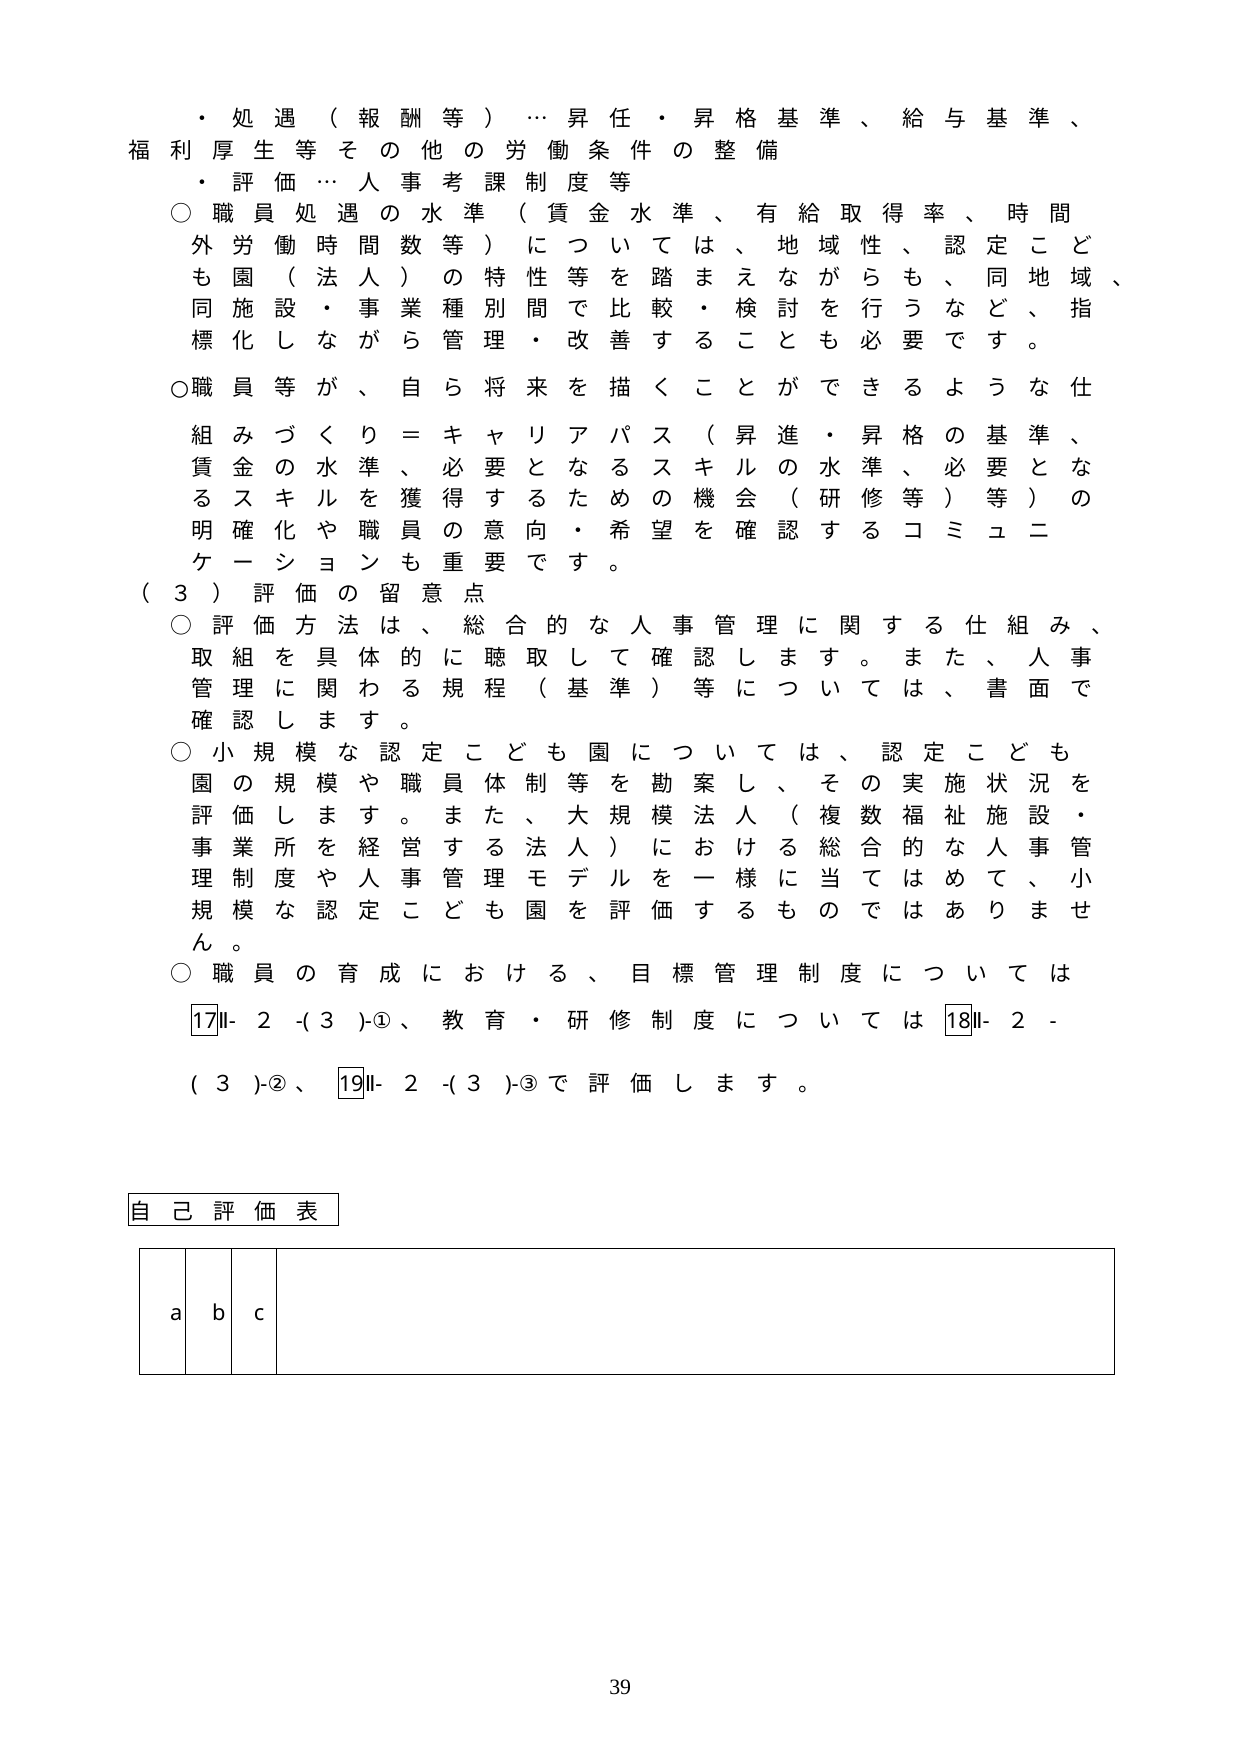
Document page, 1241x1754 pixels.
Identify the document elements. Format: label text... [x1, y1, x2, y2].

text 自己評価表 [128, 1178, 1112, 1241]
table_header a [140, 1249, 185, 1374]
text ○職員等が、自ら将来を描くことができるような仕組みづくり＝キャリアパス（昇進・昇格の基準、賃金の水準、必要となるスキルの水準、必要となるスキルを獲得するための機会（研修等）等）の明確化や職員の意向・希望を確認するコミュニケーションも重要です。 [149, 354, 1112, 576]
text ○評価方法は、総合的な人事管理に関する仕組み、取組を具体的に聴取して確認します。また、人事管理に関わる規程（基準）等については、書面で確認します。 [128, 608, 1112, 734]
text ○職員処遇の水準（賃金水準、有給取得率、時間外労働時間数等）については、地域性、認定こども園（法人）の特性等を踏まえながらも、同地域、同施設・事業種別間で比較・検討を行うなど、指標化しながら管理・改善することも必要です。 [128, 196, 1112, 354]
text ○小規模な認定こども園については、認定こども園の規模や職員体制等を勘案し、その実施状況を評価します。また、大規模法人（複数福祉施設・事業所を経営する法人）における総合的な人事管理制度や人事管理モデルを一様に当てはめて、小規模な認定こども園を評価するものではありません。 [128, 734, 1112, 956]
text （３）評価の留意点 [128, 576, 1112, 608]
table_header [277, 1249, 1114, 1374]
text ・処遇（報酬等）…昇任・昇格基準、給与基準、福利厚生等その他の労働条件の整備 [128, 101, 1112, 164]
table_header c [232, 1249, 276, 1374]
text ・評価…人事考課制度等 [128, 164, 1112, 196]
text ○職員の育成における、目標管理制度については17Ⅱ-２-(３)-①、教育・研修制度については18Ⅱ-２-(３)-②、19Ⅱ-２-(３)-③で評価します。 [128, 956, 1112, 1114]
table_header b [186, 1249, 231, 1374]
